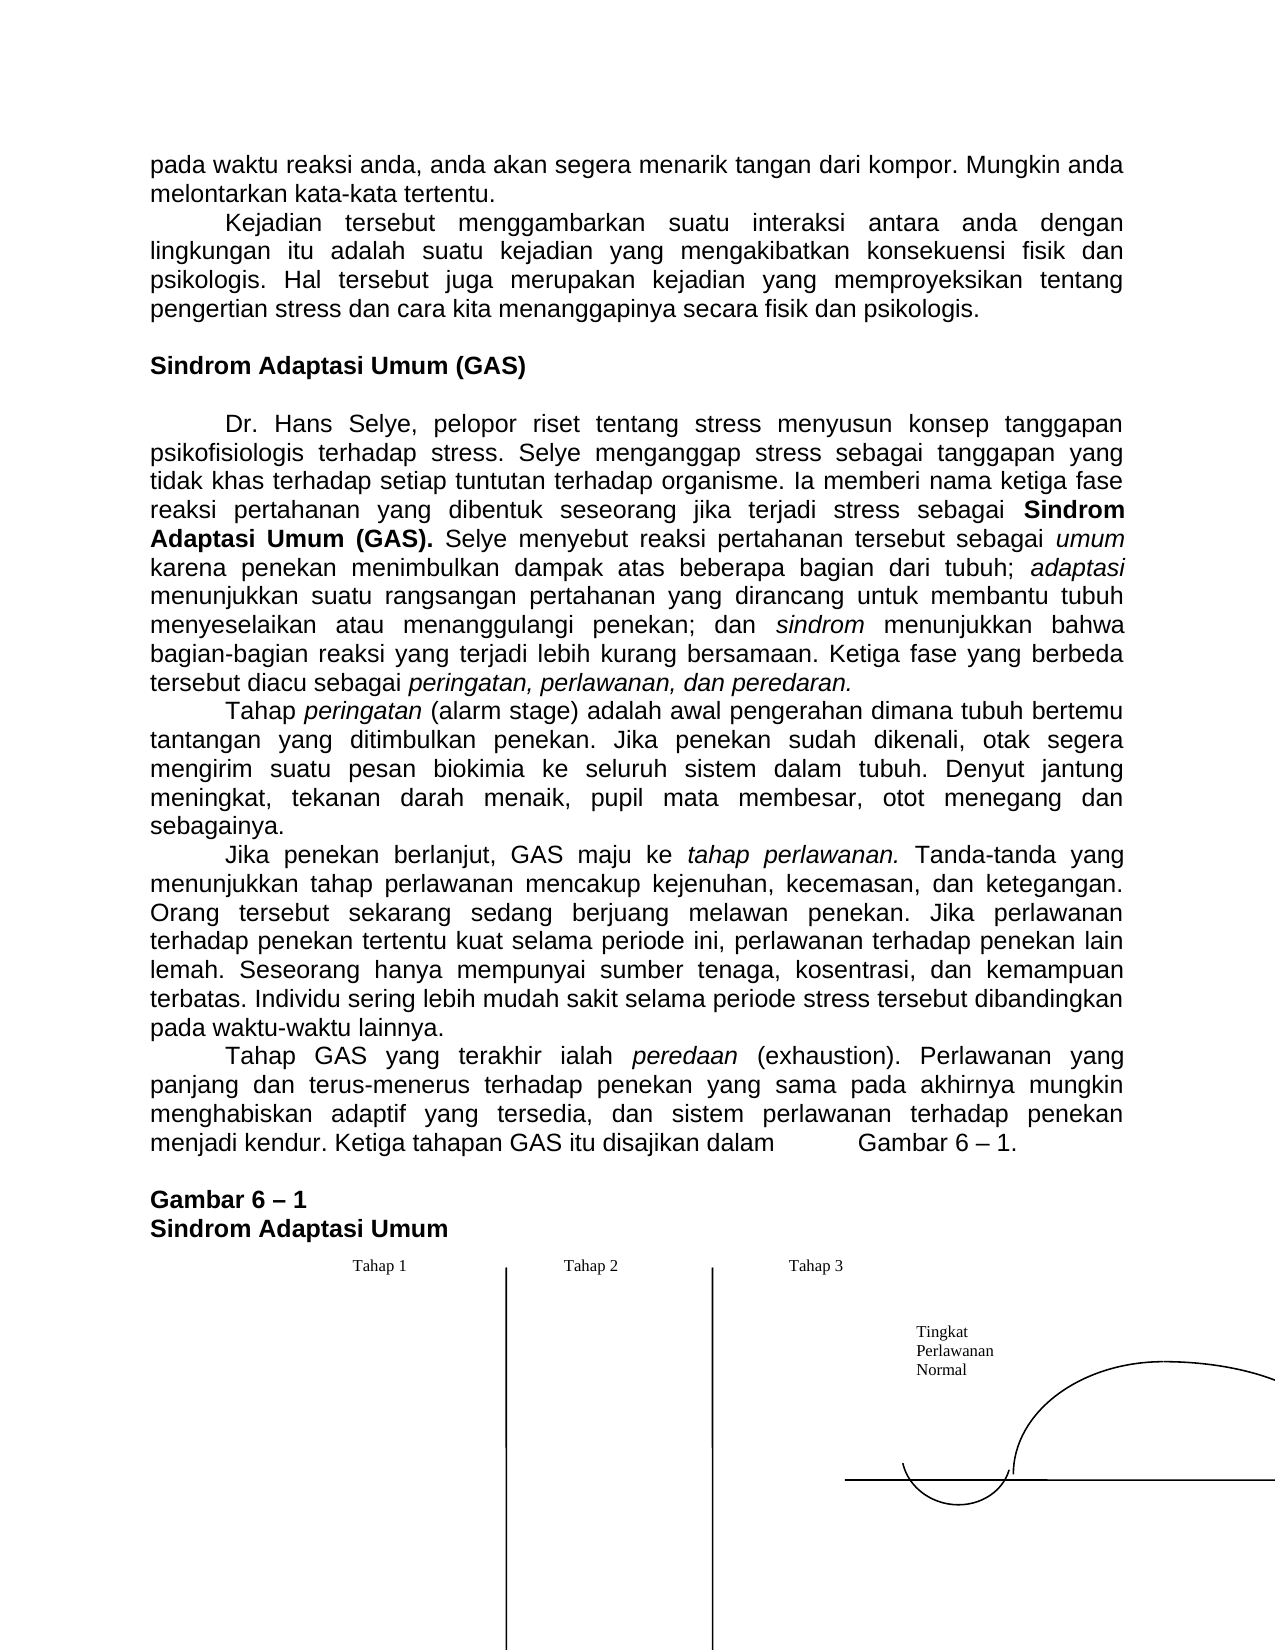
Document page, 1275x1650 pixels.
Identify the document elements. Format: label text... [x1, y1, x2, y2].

text Kejadian tersebut menggambarkan suatu interaksi antara anda dengan lingkungan itu adalah suatu kejadian yang mengakibatkan konsekuensi fisik dan psikologis. Hal tersebut juga merupakan kejadian yang memproyeksikan tentang pengertian stress dan cara kita menanggapinya secara fisik dan psikologis. [150, 207, 1125, 322]
text Tahap peringatan (alarm stage) adalah awal pengerahan dimana tubuh bertemu tantangan yang ditimbulkan penekan. Jika penekan sudah dikenali, otak segera mengirim suatu pesan biokimia ke seluruh sistem dalam tubuh. Denyut jantung meningkat, tekanan darah menaik, pupil mata membesar, otot menegang dan sebagainya. [150, 696, 1125, 840]
text Jika penekan berlanjut, GAS maju ke tahap perlawanan. Tanda-tanda yang menunjukkan tahap perlawanan mencakup kejenuhan, kecemasan, dan ketegangan. Orang tersebut sekarang sedang berjuang melawan penekan. Jika perlawanan terhadap penekan tertentu kuat selama periode ini, perlawanan terhadap penekan lain lemah. Seseorang hanya mempunyai sumber tenaga, kosentrasi, dan kemampuan terbatas. Individu sering lebih mudah sakit selama periode stress tersebut dibandingkan pada waktu-waktu lainnya. [150, 840, 1125, 1041]
text Sindrom Adaptasi Umum (GAS) [150, 351, 1125, 380]
text Dr. Hans Selye, pelopor riset tentang stress menyusun konsep tanggapan psikofisiologis terhadap stress. Selye menganggap stress sebagai tanggapan yang tidak khas terhadap setiap tuntutan terhadap organisme. Ia memberi nama ketiga fase reaksi pertahanan yang dibentuk seseorang jika terjadi stress sebagai Sindrom Adaptasi Umum (GAS). Selye menyebut reaksi pertahanan tersebut sebagai umum karena penekan menimbulkan dampak atas beberapa bagian dari tubuh; adaptasi menunjukkan suatu rangsangan pertahanan yang dirancang untuk membantu tubuh menyeselaikan atau menanggulangi penekan; dan sindrom menunjukkan bahwa bagian-bagian reaksi yang terjadi lebih kurang bersamaan. Ketiga fase yang berbeda tersebut diacu sebagai peringatan, perlawanan, dan peredaran. [150, 409, 1125, 696]
text Sindrom Adaptasi Umum [150, 1214, 1125, 1242]
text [150, 150, 1125, 207]
text Gambar 6 – 1 [150, 1185, 1125, 1214]
text Tahap GAS yang terakhir ialah peredaan (exhaustion). Perlawanan yang panjang dan terus-menerus terhadap penekan yang sama pada akhirnya mungkin menghabiskan adaptif yang tersedia, dan sistem perlawanan terhadap penekan menjadi kendur. Ketiga tahapan GAS itu disajikan dalam Gambar 6 – 1. [150, 1041, 1125, 1156]
